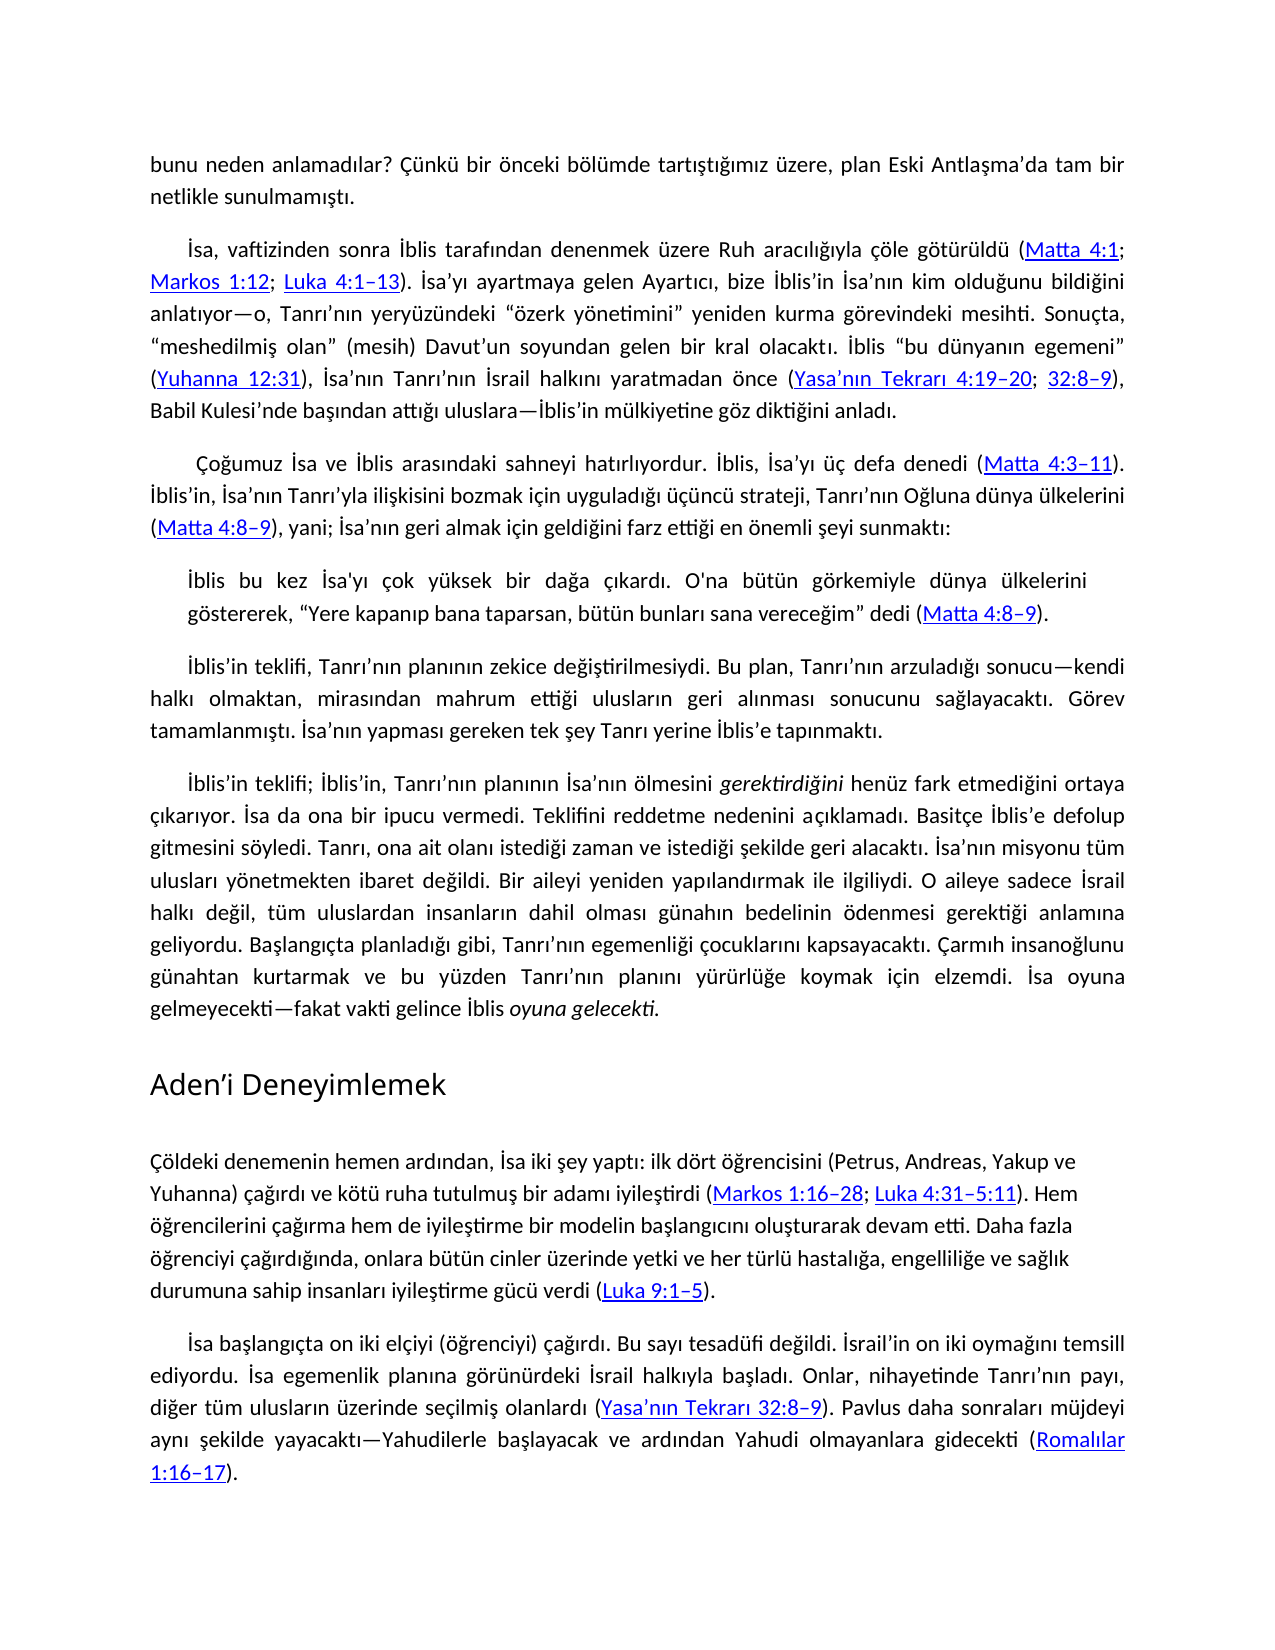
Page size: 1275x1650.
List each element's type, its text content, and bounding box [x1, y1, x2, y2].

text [150, 150, 1125, 210]
text İsa başlangıçta on iki elçiyi (öğrenciyi) çağırdı. Bu sayı tesadüfi değildi. İsrail’in on iki oymağını temsill ediyordu. İsa egemenlik planına görünürdeki İsrail halkıyla başladı. Onlar, nihayetinde Tanrı’nın payı, diğer tüm ulusların üzerinde seçilmiş olanlardı (Yasa’nın Tekrarı 32:8–9). Pavlus daha sonraları müjdeyi aynı şekilde yayacaktı—Yahudilerle başlayacak ve ardından Yahudi olmayanlara gidecekti (Romalılar 1:16–17). [150, 1329, 1125, 1486]
text Aden’i Deneyimlemek [150, 1064, 1125, 1104]
text Çöldeki denemenin hemen ardından, İsa iki şey yaptı: ilk dört öğrencisini (Petrus, Andreas, Yakup ve Yuhanna) çağırdı ve kötü ruha tutulmuş bir adamı iyileştirdi (Markos 1:16–28; Luka 4:31–5:11). Hem öğrencilerini çağırma hem de iyileştirme bir modelin başlangıcını oluşturarak devam etti. Daha fazla öğrenciyi çağırdığında, onlara bütün cinler üzerinde yetki ve her türlü hastalığa, engelliliğe ve sağlık durumuna sahip insanları iyileştirme gücü verdi (Luka 9:1–5). [150, 1147, 1125, 1304]
text İblis’in teklifi, Tanrı’nın planının zekice değiştirilmesiydi. Bu plan, Tanrı’nın arzuladığı sonucu—kendi halkı olmaktan, mirasından mahrum ettiği ulusların geri alınması sonucunu sağlayacaktı. Görev tamamlanmıştı. İsa’nın yapması gereken tek şey Tanrı yerine İblis’e tapınmaktı. [150, 652, 1125, 744]
text Çoğumuz İsa ve İblis arasındaki sahneyi hatırlıyordur. İblis, İsa’yı üç defa denedi (Matta 4:3–11). İblis’in, İsa’nın Tanrı’yla ilişkisini bozmak için uyguladığı üçüncü strateji, Tanrı’nın Oğluna dünya ülkelerini (Matta 4:8–9), yani; İsa’nın geri almak için geldiğini farz ettiği en önemli şeyi sunmaktı: [150, 449, 1125, 542]
text İblis bu kez İsa'yı çok yüksek bir dağa çıkardı. O'na bütün görkemiyle dünya ülkelerini göstererek, “Yere kapanıp bana taparsan, bütün bunları sana vereceğim” dedi (Matta 4:8–9). [187, 567, 1087, 627]
text İsa, vaftizinden sonra İblis tarafından denenmek üzere Ruh aracılığıyla çöle götürüldü (Matta 4:1; Markos 1:12; Luka 4:1–13). İsa’yı ayartmaya gelen Ayartıcı, bize İblis’in İsa’nın kim olduğunu bildiğini anlatıyor—o, Tanrı’nın yeryüzündeki “özerk yönetimini” yeniden kurma görevindeki mesihti. Sonuçta, “meshedilmiş olan” (mesih) Davut’un soyundan gelen bir kral olacaktı. İblis “bu dünyanın egemeni” (Yuhanna 12:31), İsa’nın Tanrı’nın İsrail halkını yaratmadan önce (Yasa’nın Tekrarı 4:19–20; 32:8–9), Babil Kulesi’nde başından attığı uluslara—İblis’in mülkiyetine göz diktiğini anladı. [150, 235, 1125, 424]
text İblis’in teklifi; İblis’in, Tanrı’nın planının İsa’nın ölmesini gerektirdiğini henüz fark etmediğini ortaya çıkarıyor. İsa da ona bir ipucu vermedi. Teklifini reddetme nedenini açıklamadı. Basitçe İblis’e defolup gitmesini söyledi. Tanrı, ona ait olanı istediği zaman ve istediği şekilde geri alacaktı. İsa’nın misyonu tüm ulusları yönetmekten ibaret değildi. Bir aileyi yeniden yapılandırmak ile ilgiliydi. O aileye sadece İsrail halkı değil, tüm uluslardan insanların dahil olması günahın bedelinin ödenmesi gerektiği anlamına geliyordu. Başlangıçta planladığı gibi, Tanrı’nın egemenliği çocuklarını kapsayacaktı. Çarmıh insanoğlunu günahtan kurtarmak ve bu yüzden Tanrı’nın planını yürürlüğe koymak için elzemdi. İsa oyuna gelmeyecekti—fakat vakti gelince İblis oyuna gelecekti. [150, 769, 1125, 1022]
